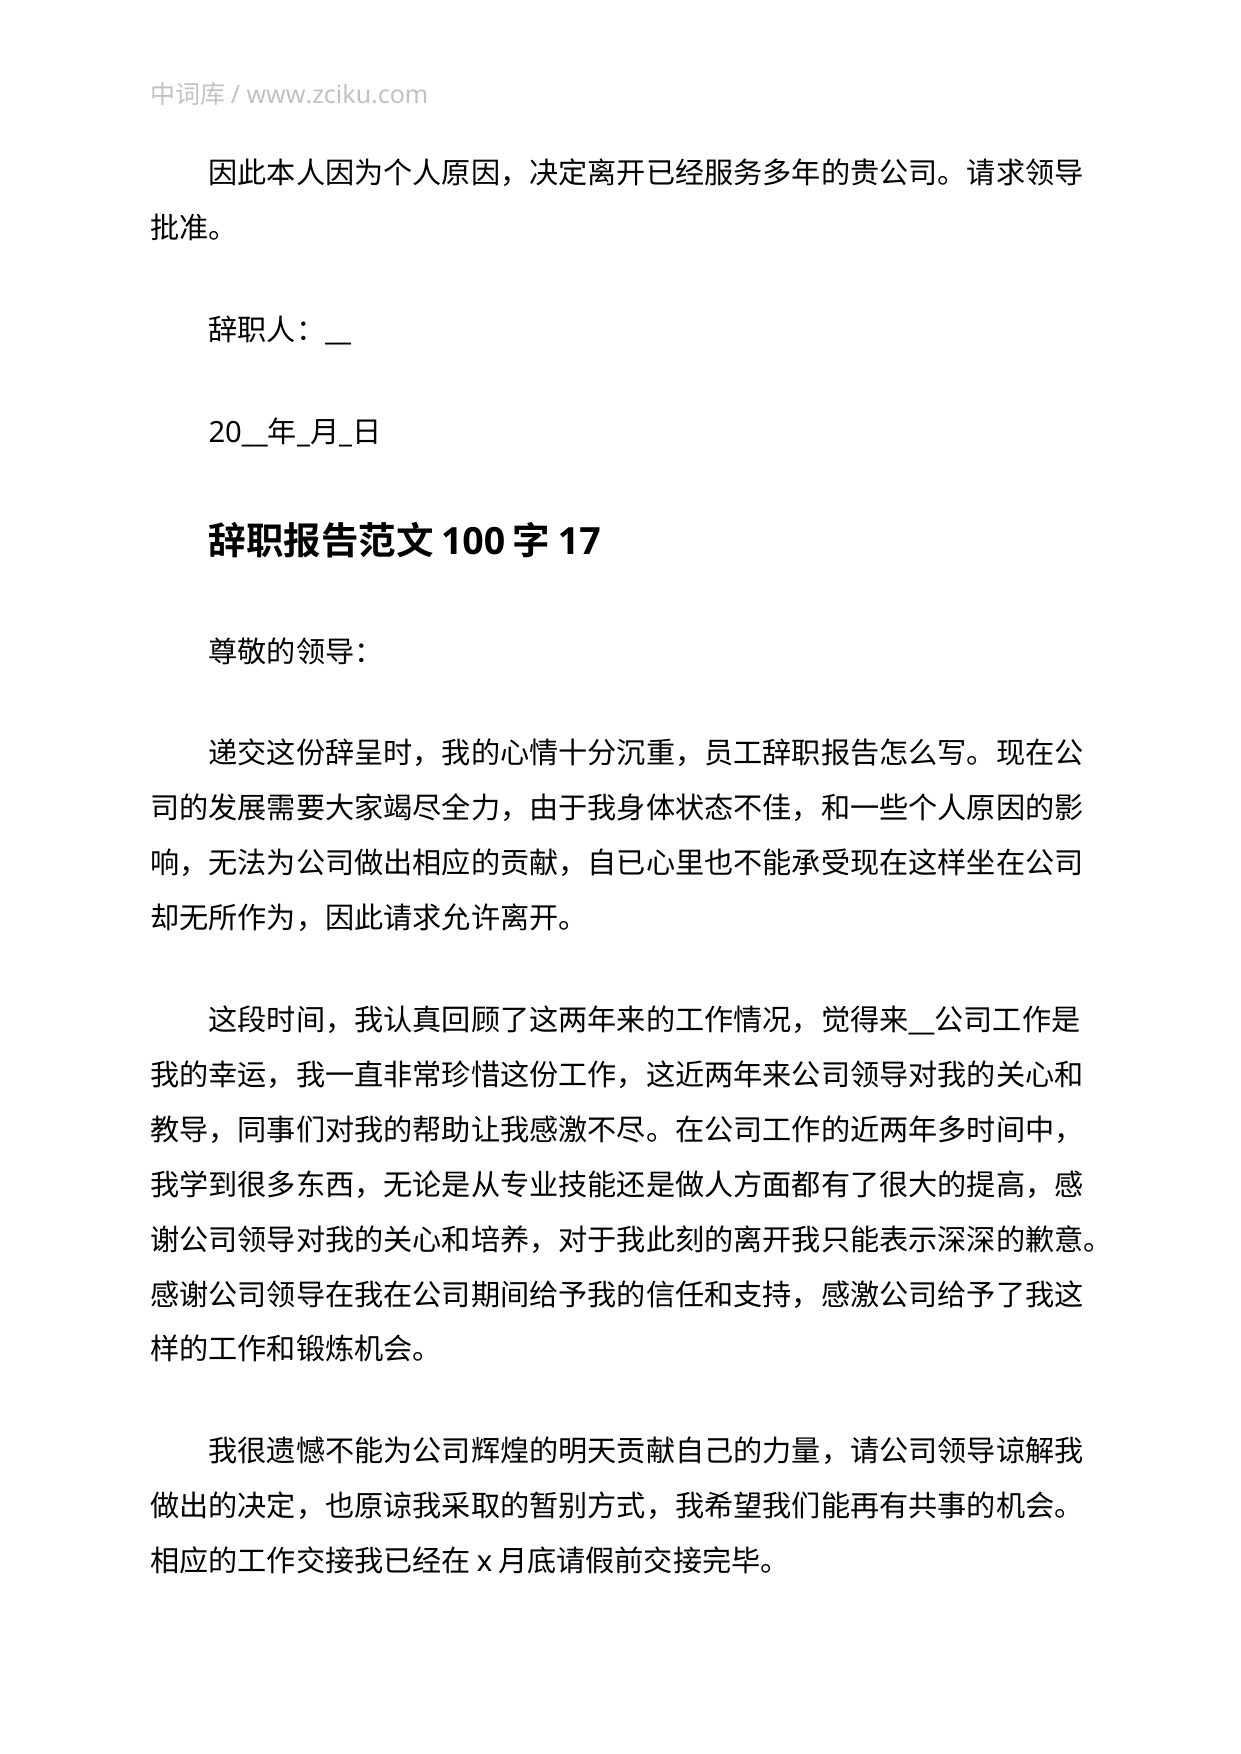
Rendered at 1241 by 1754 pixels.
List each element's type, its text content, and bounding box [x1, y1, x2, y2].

text 辞职人：__ [150, 307, 1090, 349]
text 因此本人因为个人原因，决定离开已经服务多年的贵公司。请求领导批准。 [150, 150, 1090, 247]
text 辞职报告范文100字17 [150, 511, 1090, 565]
text 20__年_月_日 [150, 409, 1090, 451]
text 我很遗憾不能为公司辉煌的明天贡献自己的力量，请公司领导谅解我做出的决定，也原谅我采取的暂别方式，我希望我们能再有共事的机会。相应的工作交接我已经在x月底请假前交接完毕。 [150, 1428, 1090, 1580]
text 尊敬的领导： [150, 628, 1090, 671]
text 这段时间，我认真回顾了这两年来的工作情况，觉得来__公司工作是我的幸运，我一直非常珍惜这份工作，这近两年来公司领导对我的关心和教导，同事们对我的帮助让我感激不尽。在公司工作的近两年多时间中，我学到很多东西，无论是从专业技能还是做人方面都有了很大的提高，感谢公司领导对我的关心和培养，对于我此刻的离开我只能表示深深的歉意。感谢公司领导在我在公司期间给予我的信任和支持，感激公司给予了我这样的工作和锻炼机会。 [150, 996, 1090, 1368]
text 递交这份辞呈时，我的心情十分沉重，员工辞职报告怎么写。现在公司的发展需要大家竭尽全力，由于我身体状态不佳，和一些个人原因的影响，无法为公司做出相应的贡献，自已心里也不能承受现在这样坐在公司却无所作为，因此请求允许离开。 [150, 730, 1090, 937]
